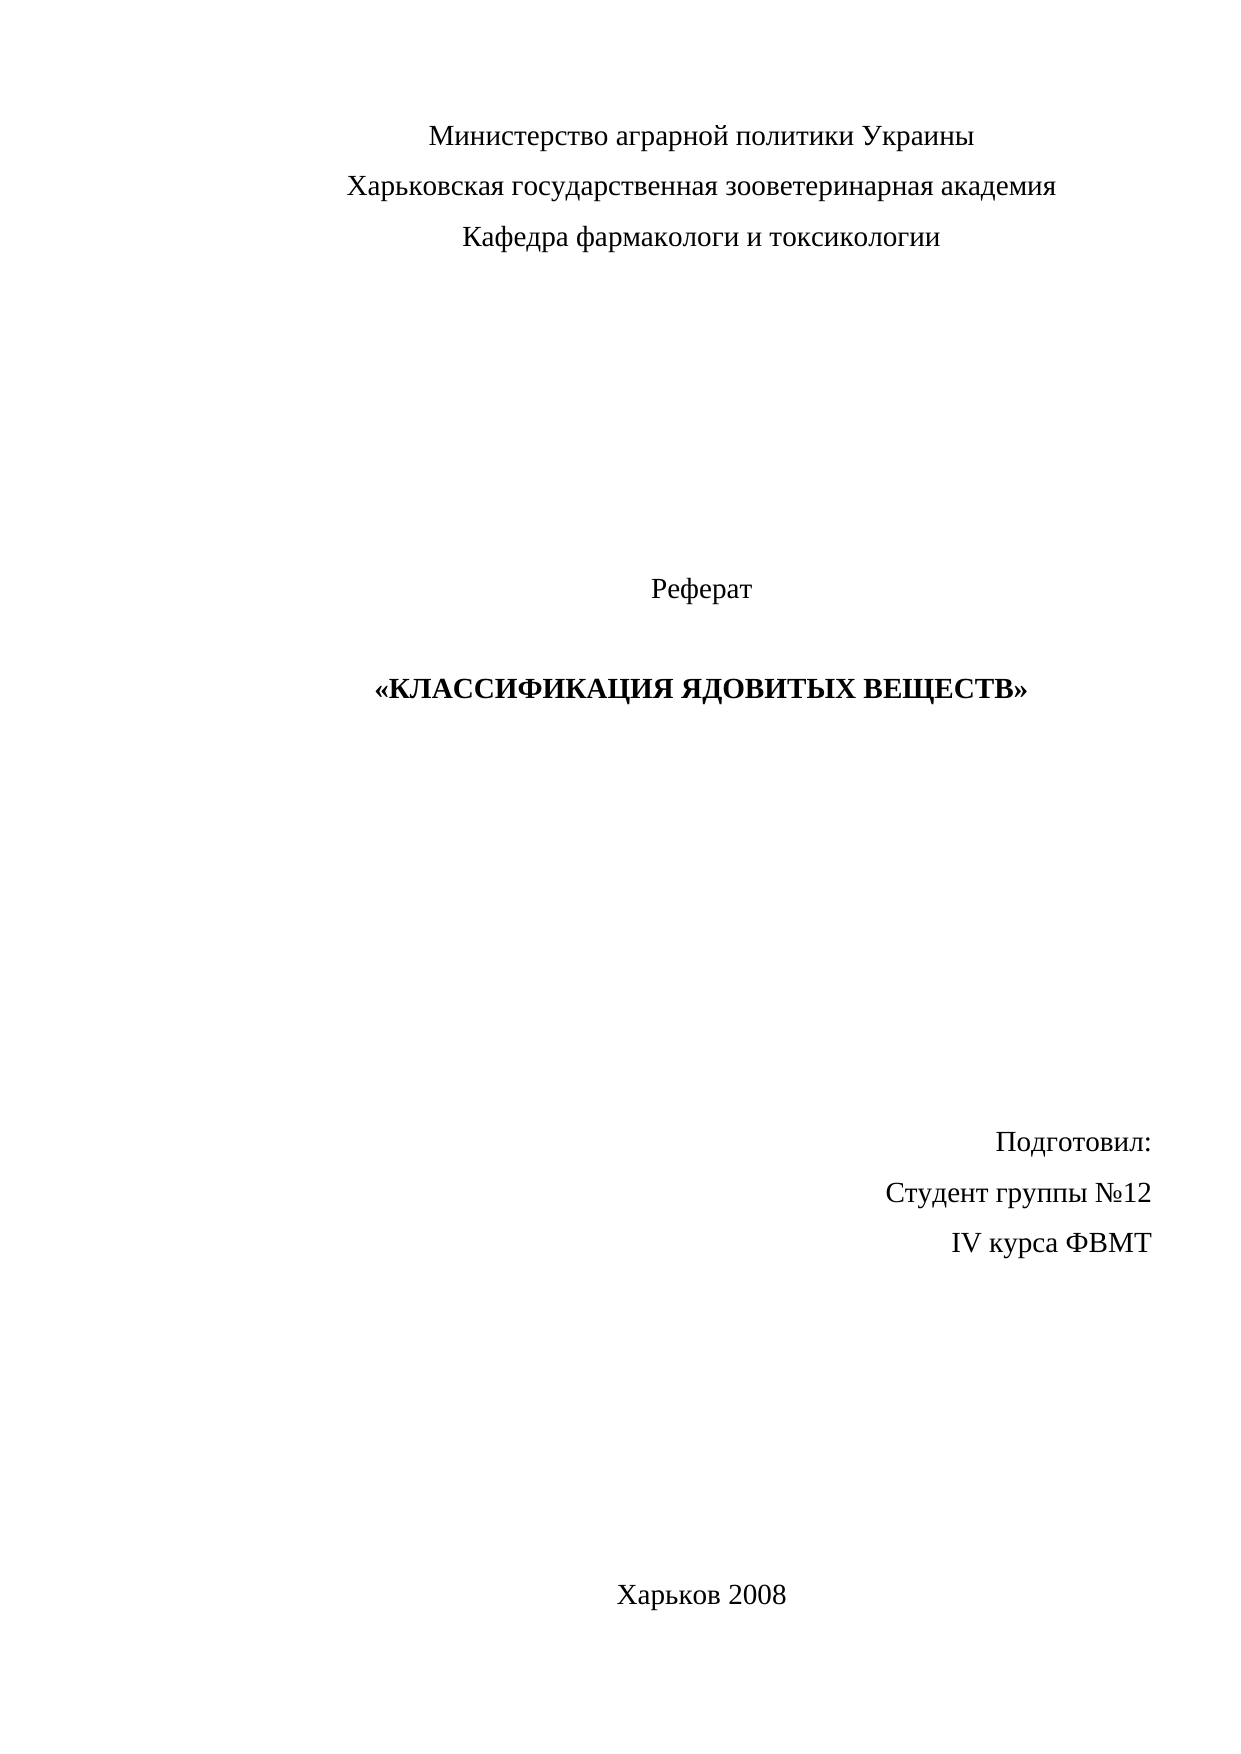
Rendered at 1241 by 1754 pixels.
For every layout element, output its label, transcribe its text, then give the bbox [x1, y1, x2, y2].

text Студент группы №12 [177, 1175, 1152, 1208]
text Министерство аграрной политики Украины [177, 118, 1152, 152]
text «КЛАССИФИКАЦИЯ ЯДОВИТЫХ ВЕЩЕСТВ» [177, 672, 1152, 705]
text Подготовил: [177, 1124, 1152, 1158]
text Харьков 2008 [177, 1577, 1152, 1611]
text Реферат [177, 571, 1152, 604]
text Харьковская государственная зооветеринарная академия [177, 168, 1152, 202]
text Кафедра фармакологи и токсикологии [177, 219, 1152, 252]
text IV курса ФВМТ [177, 1225, 1152, 1258]
